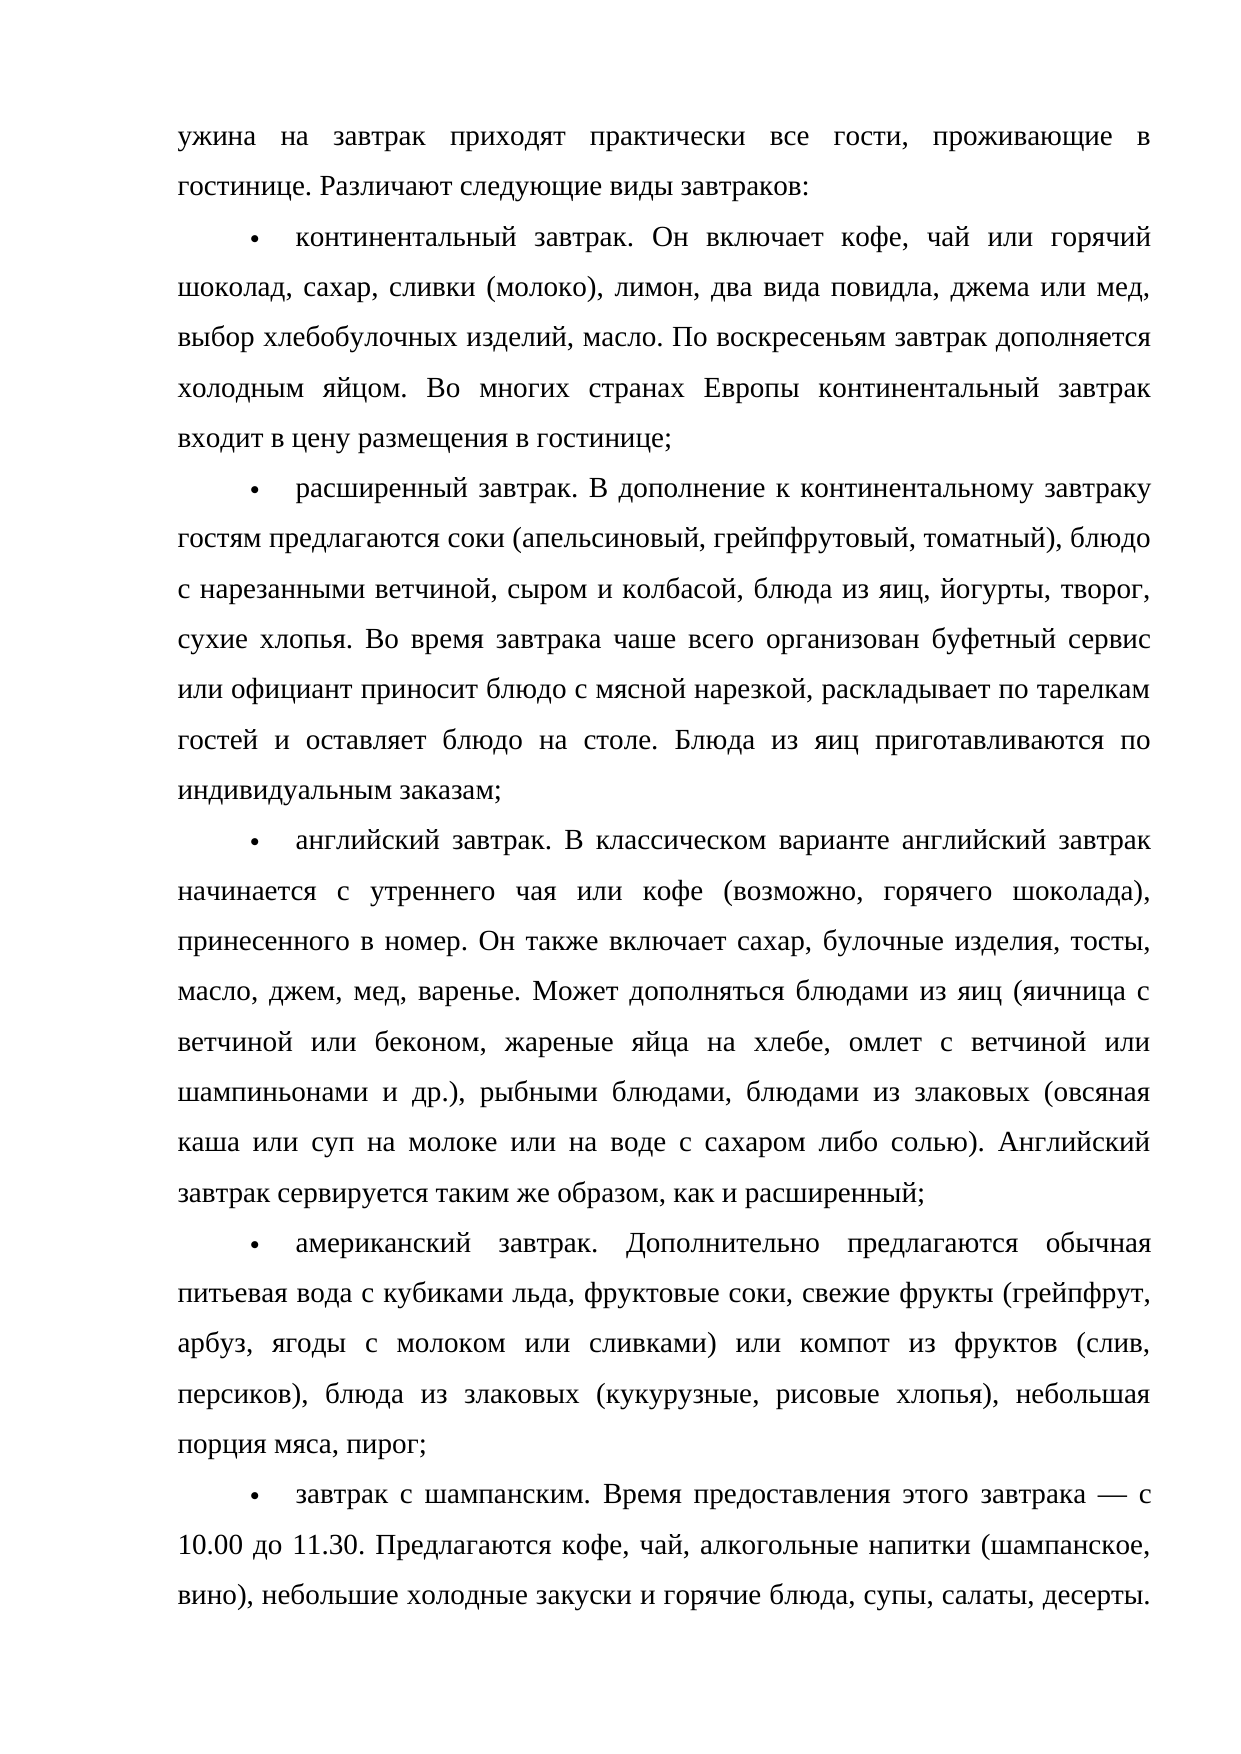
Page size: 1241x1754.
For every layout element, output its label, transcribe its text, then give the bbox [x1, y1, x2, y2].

list расширенный завтрак. В дополнение к континентальному завтраку гостям предлагаются соки (апельсиновый, грейпфрутовый, томатный), блюдо с нарезанными ветчиной, сыром и колбасой, блюда из яиц, йогурты, творог, сухие хлопья. Во время завтрака чаше всего организован буфетный сервис или официант приносит блюдо с мясной нарезкой, раскладывает по тарелкам гостей и оставляет блюдо на столе. Блюда из яиц приготавливаются по индивидуальным заказам; [177, 470, 1152, 806]
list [177, 1477, 1152, 1611]
list американский завтрак. Дополнительно предлагаются обычная питьевая вода с кубиками льда, фруктовые соки, свежие фрукты (грейпфрут, арбуз, ягоды с молоком или сливками) или компот из фруктов (слив, персиков), блюда из злаковых (кукурузные, рисовые хлопья), небольшая порция мяса, пирог; [177, 1225, 1152, 1460]
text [177, 118, 1152, 202]
list континентальный завтрак. Он включает кофе, чай или горячий шоколад, сахар, сливки (молоко), лимон, два вида повидла, джема или мед, выбор хлебобулочных изделий, масло. По воскресеньям завтрак дополняется холодным яйцом. Во многих странах Европы континентальный завтрак входит в цену размещения в гостинице; [177, 219, 1152, 453]
list английский завтрак. В классическом варианте английский завтрак начинается с утреннего чая или кофе (возможно, горячего шоколада), принесенного в номер. Он также включает сахар, булочные изделия, тосты, масло, джем, мед, варенье. Может дополняться блюдами из яиц (яичница с ветчиной или беконом, жареные яйца на хлебе, омлет с ветчиной или шампиньонами и др.), рыбными блюдами, блюдами из злаковых (овсяная каша или суп на молоке или на воде с сахаром либо солью). Английский завтрак сервируется таким же образом, как и расширенный; [177, 822, 1152, 1208]
